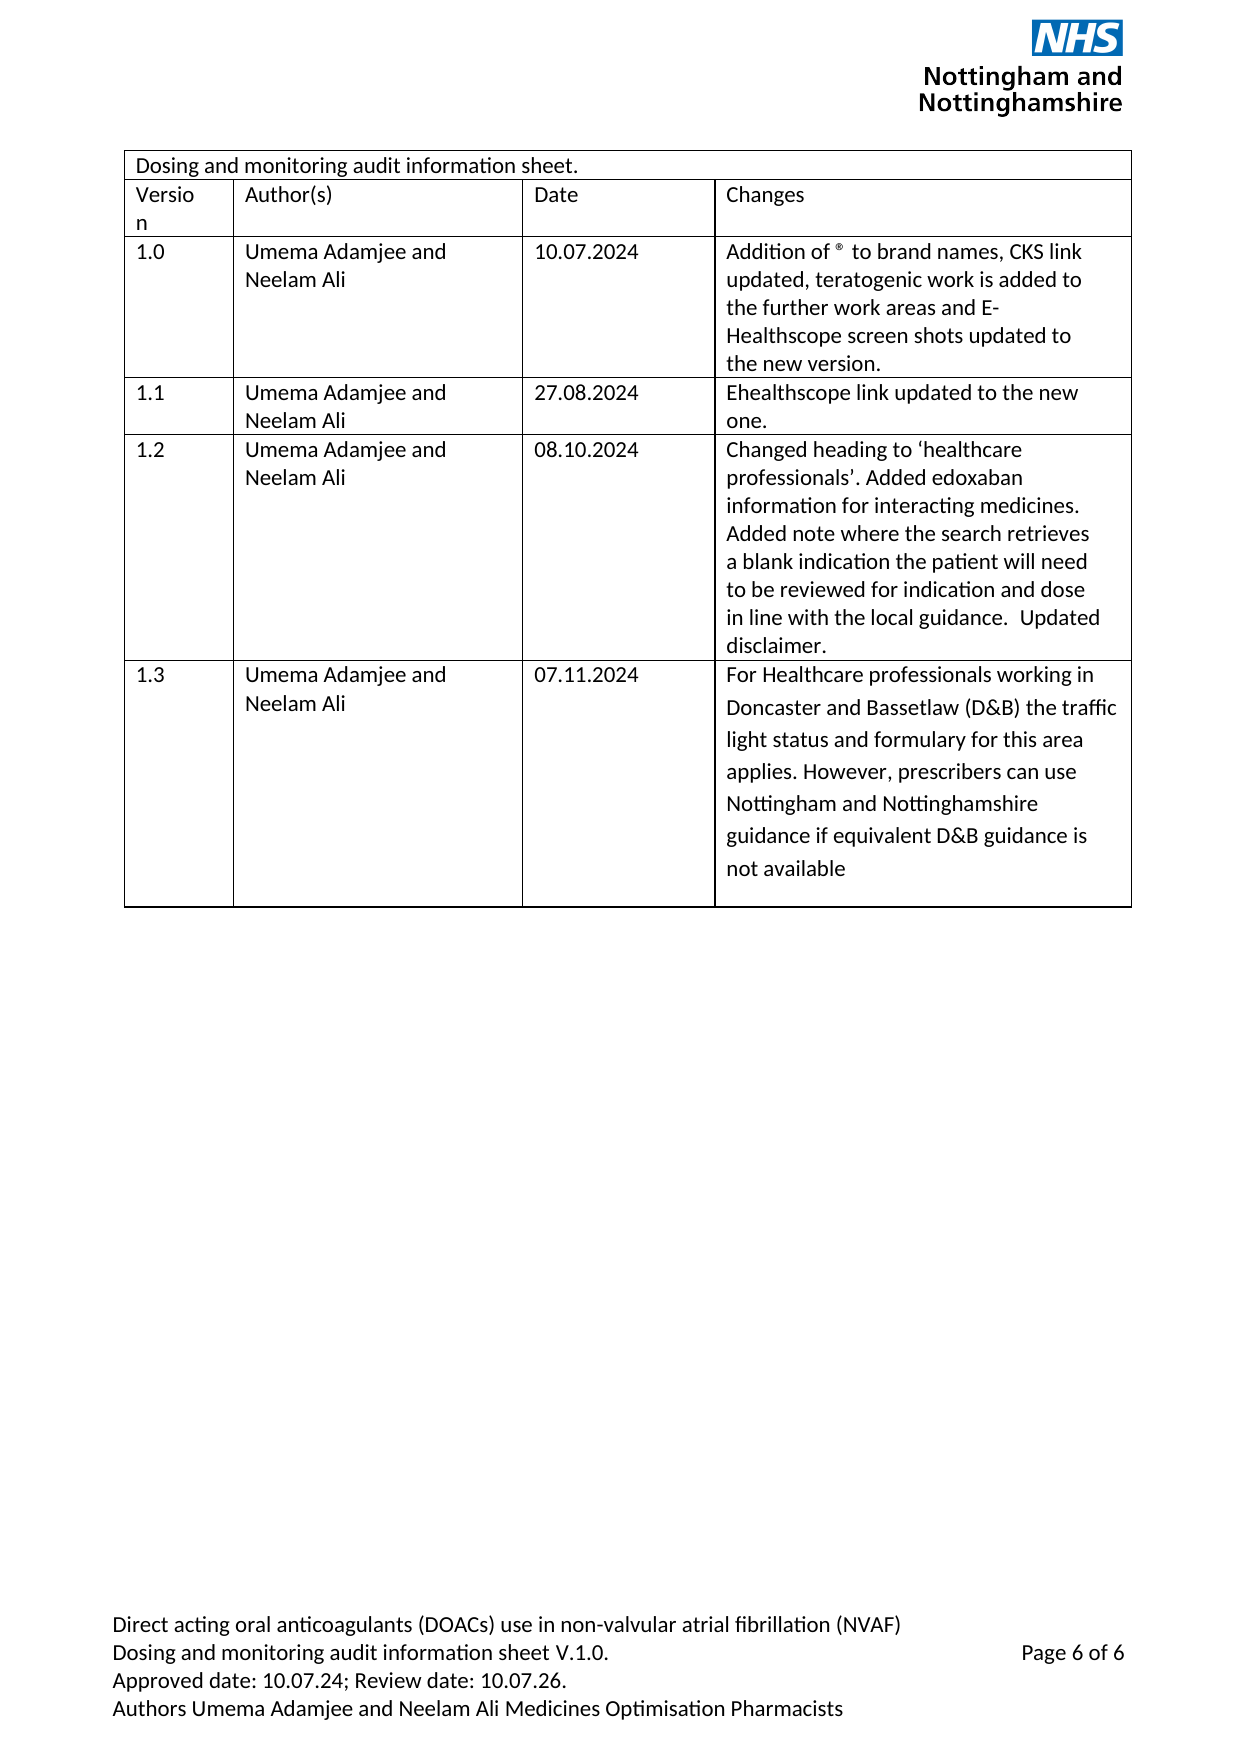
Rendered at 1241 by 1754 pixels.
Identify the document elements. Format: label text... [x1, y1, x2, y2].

table_cell 08.10.2024 [523, 435, 714, 659]
table_cell 10.07.2024 [523, 237, 714, 377]
table_cell For Healthcare professionals working in Doncaster and Bassetlaw (D&B) the traffic light status and formulary for this area applies. However, prescribers can use Nottingham and Nottinghamshire guidance if equivalent D&B guidance is not available [716, 661, 1131, 906]
table_cell 1.0 [125, 237, 233, 377]
table_cell Umema Adamjee and Neelam Ali [234, 237, 522, 377]
table_cell 1.1 [125, 378, 233, 434]
table_cell Addition of ® to brand names, CKS link updated, teratogenic work is added to the further work areas and E-Healthscope screen shots updated to the new version. [716, 237, 1131, 377]
table_cell 27.08.2024 [523, 378, 714, 434]
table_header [125, 151, 1131, 179]
table_cell Author(s) [234, 180, 522, 236]
table_cell Date [523, 180, 714, 236]
table_cell 07.11.2024 [523, 661, 714, 906]
table_cell Umema Adamjee and Neelam Ali [234, 661, 522, 906]
table_cell 1.3 [125, 661, 233, 906]
table_cell Changed heading to ‘healthcare professionals’. Added edoxaban information for interacting medicines. Added note where the search retrieves a blank indication the patient will need to be reviewed for indication and dose in line with the local guidance. Updated disclaimer. [716, 435, 1131, 659]
table_cell Umema Adamjee and Neelam Ali [234, 435, 522, 659]
table_cell Changes [716, 180, 1131, 236]
picture [911, 14, 1128, 122]
table_cell 1.2 [125, 435, 233, 659]
table_cell Ehealthscope link updated to the new one. [716, 378, 1131, 434]
table_cell Version [125, 180, 233, 236]
table_cell Umema Adamjee and Neelam Ali [234, 378, 522, 434]
